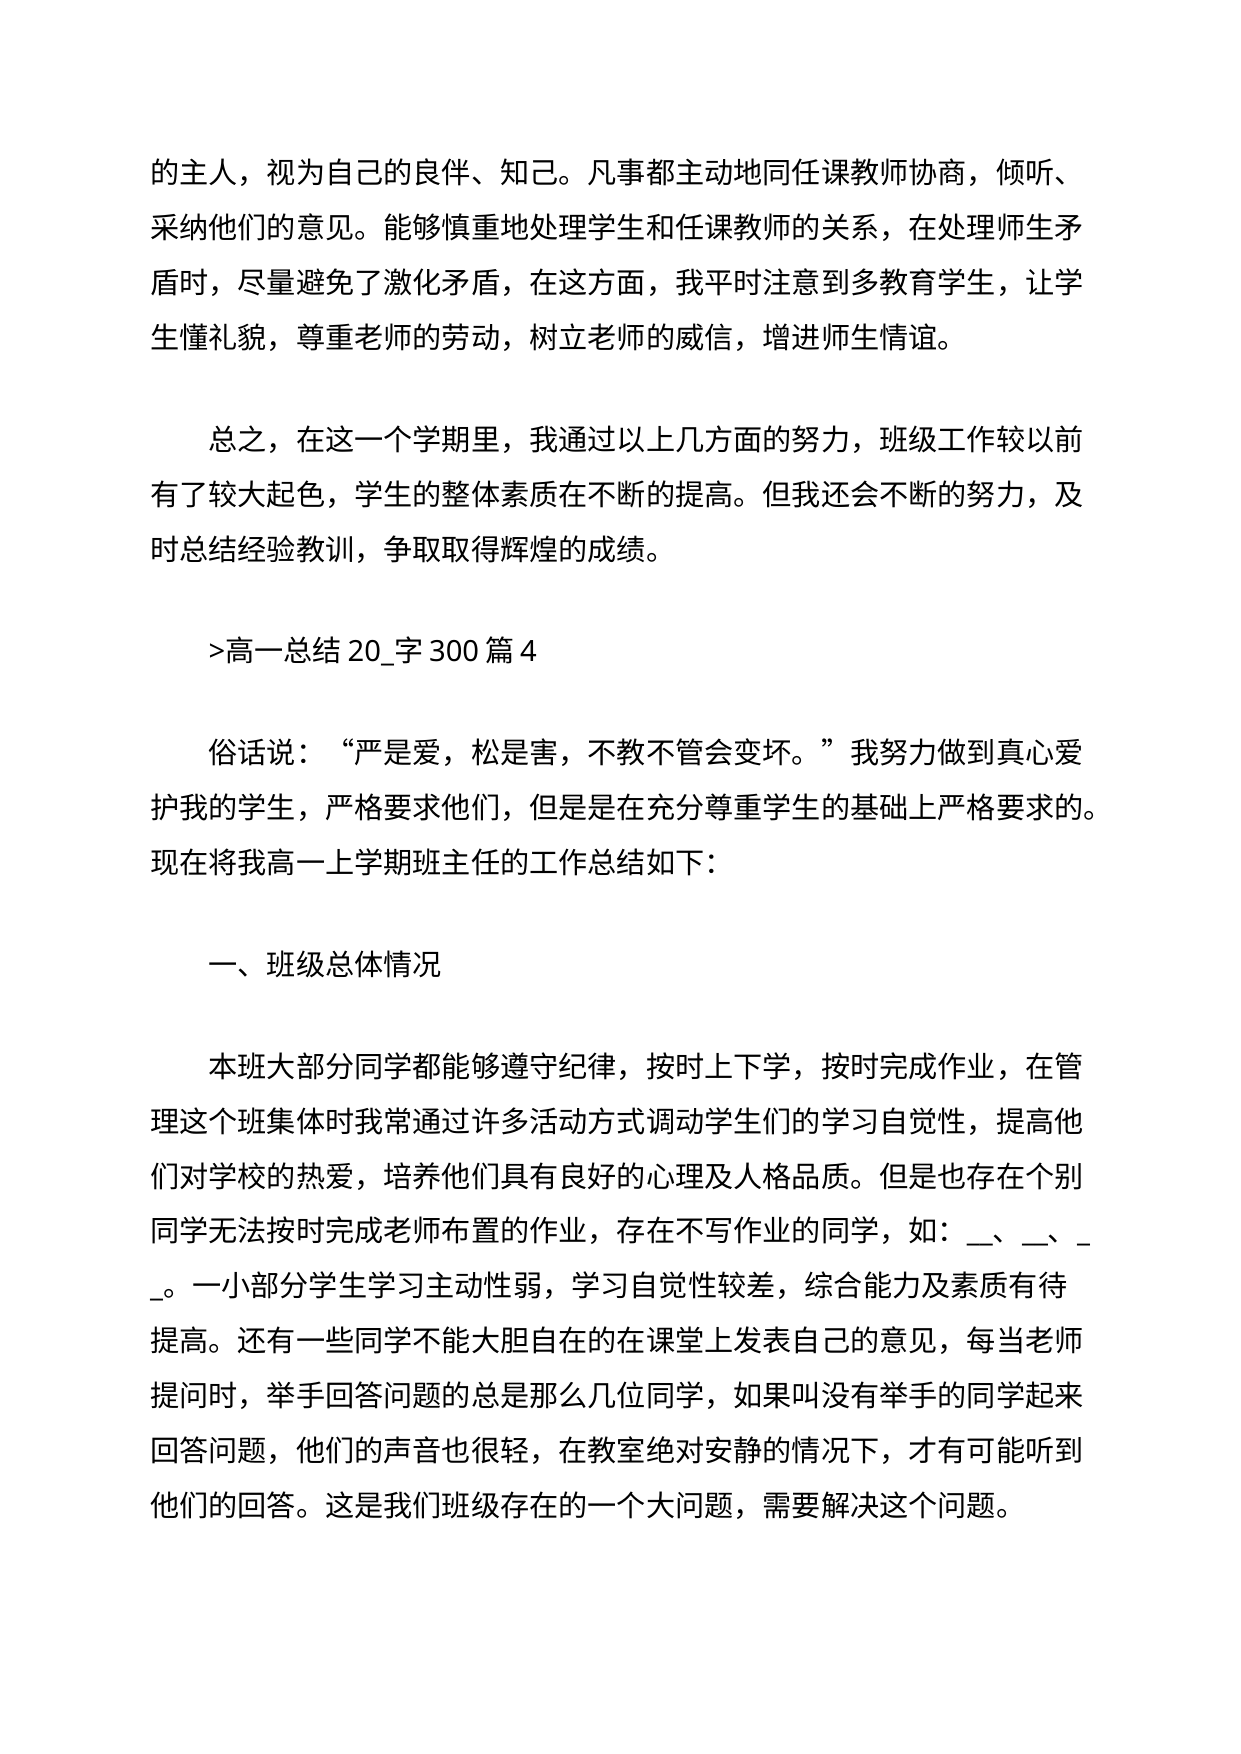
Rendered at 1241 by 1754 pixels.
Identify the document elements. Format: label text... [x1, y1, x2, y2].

text 本班大部分同学都能够遵守纪律，按时上下学，按时完成作业，在管理这个班集体时我常通过许多活动方式调动学生们的学习自觉性，提高他们对学校的热爱，培养他们具有良好的心理及人格品质。但是也存在个别同学无法按时完成老师布置的作业，存在不写作业的同学，如：__、__、__。一小部分学生学习主动性弱，学习自觉性较差，综合能力及素质有待提高。还有一些同学不能大胆自在的在课堂上发表自己的意见，每当老师提问时，举手回答问题的总是那么几位同学，如果叫没有举手的同学起来回答问题，他们的声音也很轻，在教室绝对安静的情况下，才有可能听到他们的回答。这是我们班级存在的一个大问题，需要解决这个问题。 [150, 1043, 1090, 1525]
text >高一总结20_字300篇4 [150, 628, 1090, 670]
text 一、班级总体情况 [150, 942, 1090, 984]
text 总之，在这一个学期里，我通过以上几方面的努力，班级工作较以前有了较大起色，学生的整体素质在不断的提高。但我还会不断的努力，及时总结经验教训，争取取得辉煌的成绩。 [150, 416, 1090, 568]
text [150, 150, 1090, 357]
text 俗话说：“严是爱，松是害，不教不管会变坏。”我努力做到真心爱护我的学生，严格要求他们，但是是在充分尊重学生的基础上严格要求的。现在将我高一上学期班主任的工作总结如下： [150, 730, 1090, 882]
